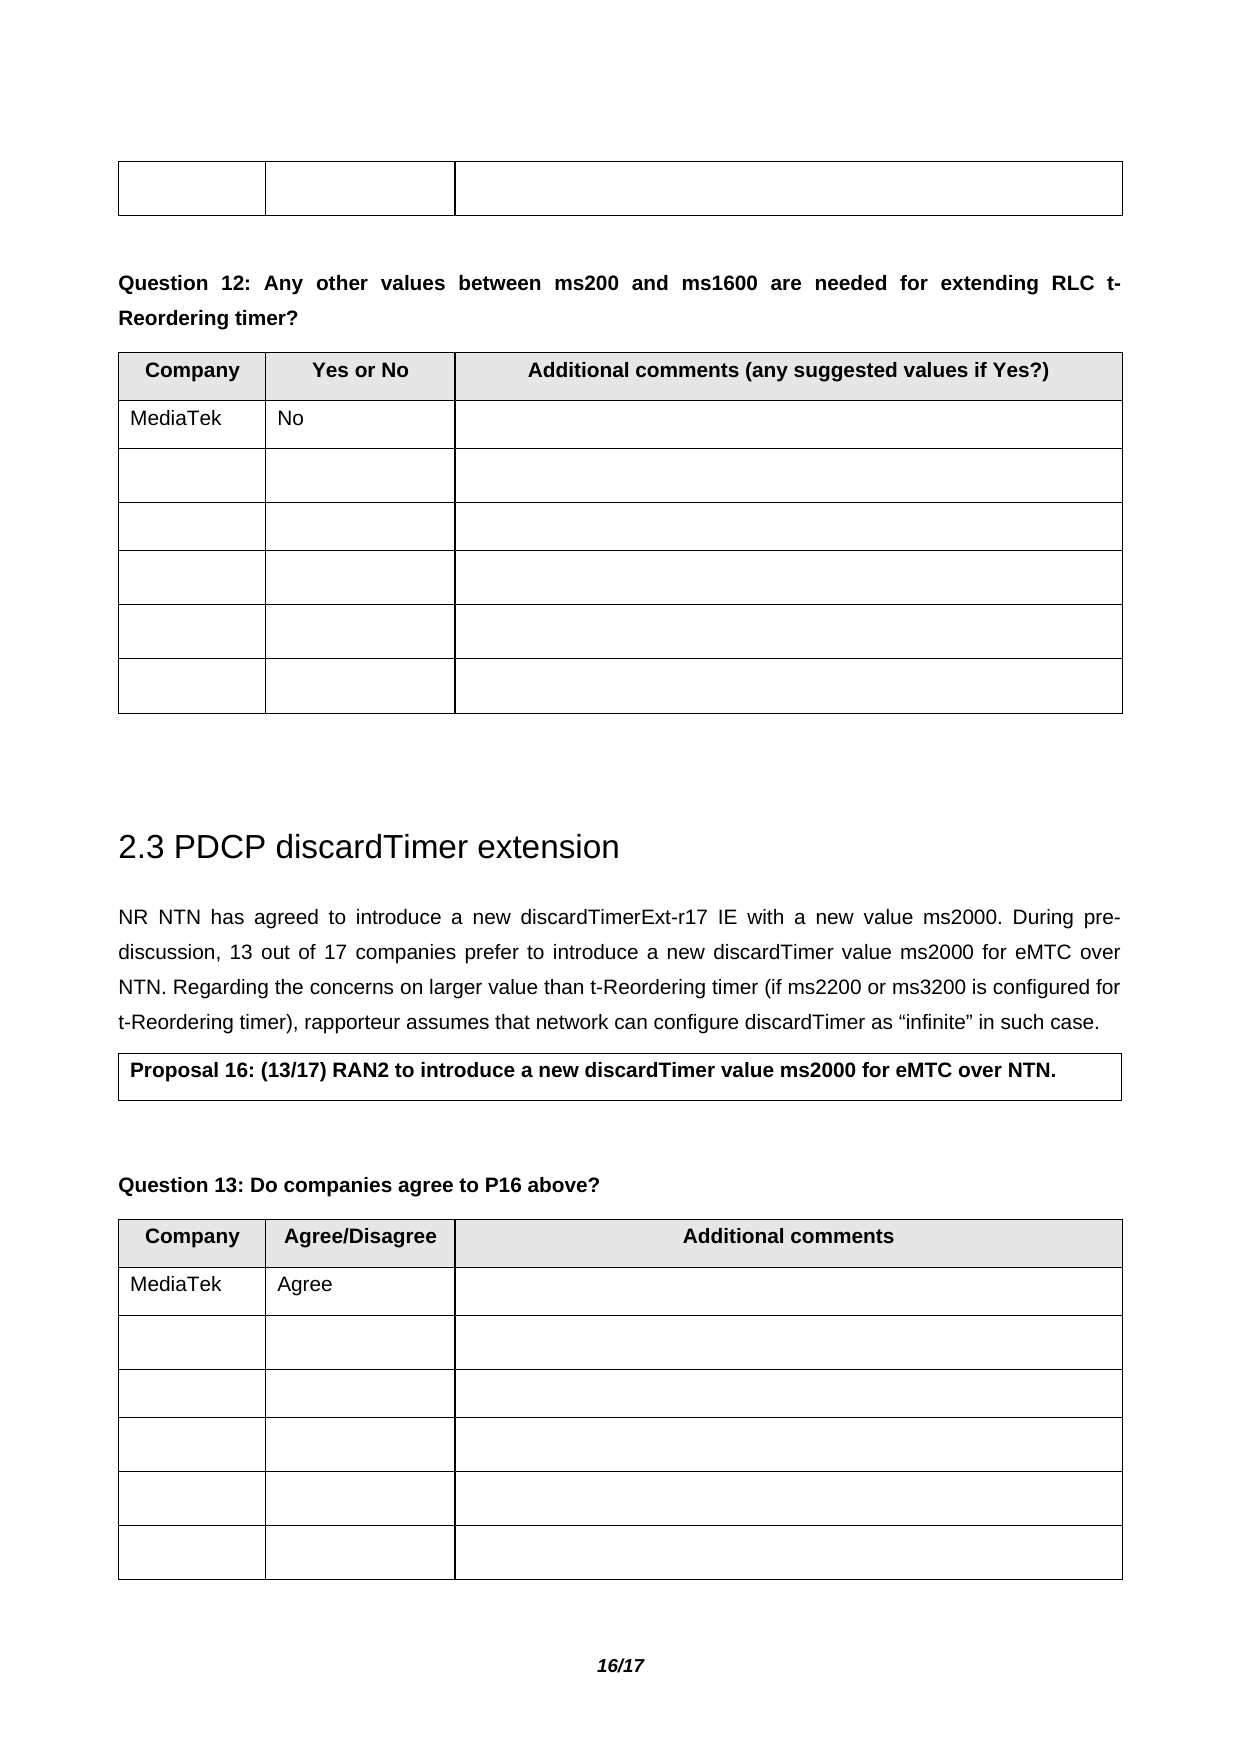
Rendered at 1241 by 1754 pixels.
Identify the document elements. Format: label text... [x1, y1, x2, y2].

table_cell [266, 659, 454, 712]
table_cell [456, 1316, 1122, 1369]
table_cell [119, 449, 265, 502]
table_cell [266, 1472, 454, 1525]
table_cell [456, 551, 1122, 604]
table_cell [119, 1316, 265, 1369]
table_cell [119, 659, 265, 712]
table_header Additional comments (any suggested values if Yes?) [456, 353, 1122, 400]
table_cell [266, 605, 454, 658]
table_cell [456, 605, 1122, 658]
text Question 12: Any other values between ms200 and ms1600 are needed for extending RLC t-Reordering timer? [118, 266, 1122, 334]
table_cell [266, 1526, 454, 1579]
table_header Agree/Disagree [266, 1220, 454, 1267]
subtitle 2.3 PDCP discardTimer extension [118, 814, 1122, 879]
table_cell [119, 1418, 265, 1471]
table_cell [119, 1370, 265, 1417]
text NR NTN has agreed to introduce a new discardTimerExt-r17 IE with a new value ms2000. During pre-discussion, 13 out of 17 companies prefer to introduce a new discardTimer value ms2000 for eMTC over NTN. Regarding the concerns on larger value than t-Reordering timer (if ms2200 or ms3200 is configured for t-Reordering timer), rapporteur assumes that network can configure discardTimer as “infinite” in such case. [118, 901, 1122, 1038]
table_cell [266, 449, 454, 502]
table_header Additional comments [456, 1220, 1122, 1267]
table_cell [119, 162, 265, 215]
table_cell [266, 551, 454, 604]
text Question 13: Do companies agree to P16 above? [118, 1168, 1122, 1201]
table_cell Agree [266, 1268, 454, 1315]
table_cell [456, 1472, 1122, 1525]
table_cell MediaTek [119, 1268, 265, 1315]
table_cell [266, 503, 454, 550]
table_cell [456, 503, 1122, 550]
table_cell [456, 1268, 1122, 1315]
table_cell [456, 1418, 1122, 1471]
table_cell [119, 605, 265, 658]
table_header Company [119, 1220, 265, 1267]
table_cell [456, 659, 1122, 712]
table_cell [119, 1526, 265, 1579]
table_cell [456, 1526, 1122, 1579]
table_cell [119, 1472, 265, 1525]
table_cell [456, 162, 1122, 215]
table_header Proposal 16: (13/17) RAN2 to introduce a new discardTimer value ms2000 for eMTC over NTN. [119, 1054, 1121, 1100]
table_cell [119, 551, 265, 604]
table_cell [266, 162, 454, 215]
table_cell [456, 1370, 1122, 1417]
table_cell No [266, 401, 454, 448]
table_cell [456, 449, 1122, 502]
table_cell [119, 503, 265, 550]
table_cell [266, 1418, 454, 1471]
table_cell MediaTek [119, 401, 265, 448]
table_header Company [119, 353, 265, 400]
table_cell [266, 1370, 454, 1417]
table_header Yes or No [266, 353, 454, 400]
table_cell [456, 401, 1122, 448]
table_cell [266, 1316, 454, 1369]
